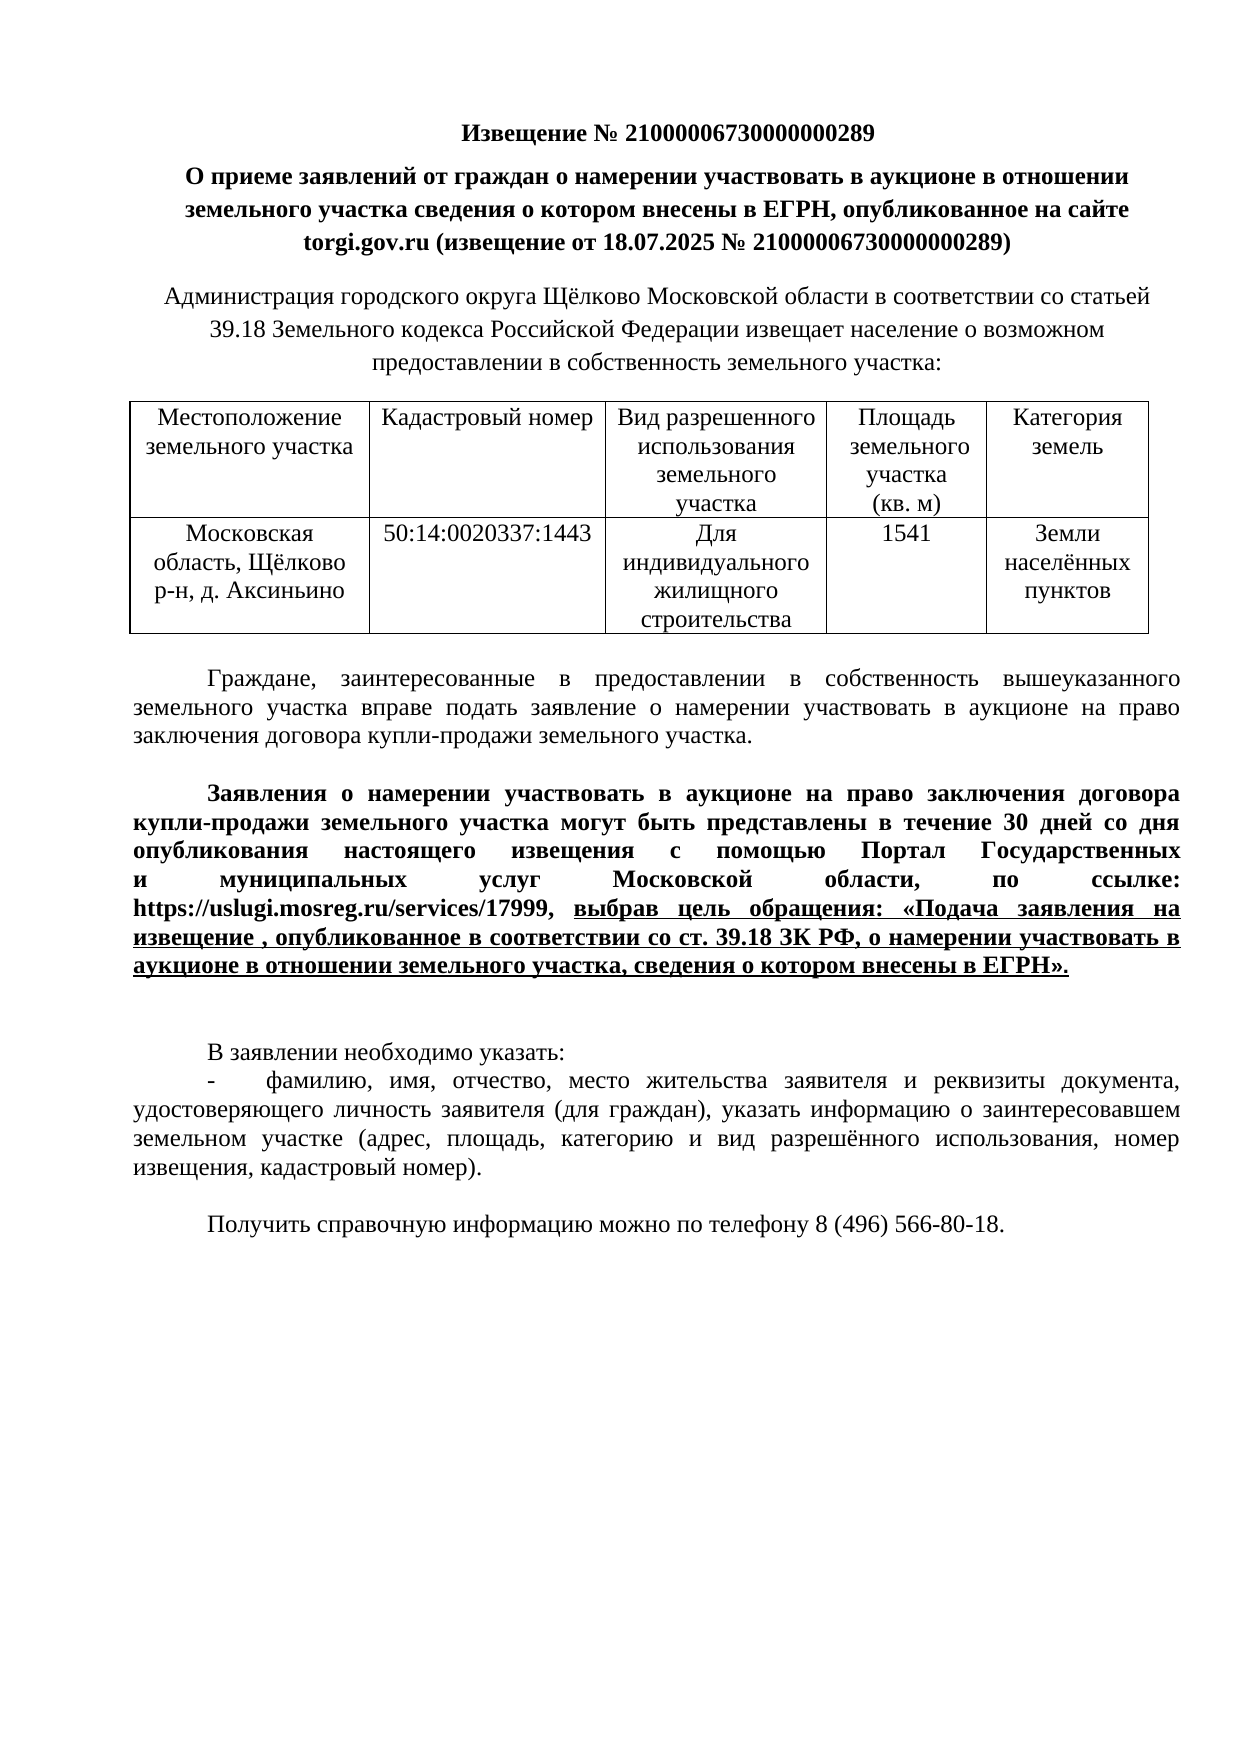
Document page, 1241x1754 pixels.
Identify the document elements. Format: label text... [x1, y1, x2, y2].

table_header Местоположение земельного участка [131, 402, 369, 517]
text Получить справочную информацию можно по телефону 8 (496) 566-80-18. [133, 1209, 1181, 1238]
subtitle Извещение № 21000006730000000289 [192, 118, 1144, 147]
text Администрация городского округа Щёлково Московской области в соответствии со статьей 39.18 Земельного кодекса Российской Федерации извещает население о возможном предоставлении в собственность земельного участка: [133, 281, 1181, 376]
table_header Категория земель [987, 402, 1148, 517]
table_cell Для индивидуального жилищного строительства [606, 518, 826, 633]
table_header Вид разрешенного использования земельного участка [606, 402, 826, 517]
text Заявления о намерении участвовать в аукционе на право заключения договора купли-продажи земельного участка могут быть представлены в течение 30 дней со дня опубликования настоящего извещения с помощью Портал Государственных и муниципальных услуг Московской области, по ссылке: https://uslugi.mosreg.ru/services/17999, выбрав цель обращения: «Подача заявления на извещение , опубликованное в соответствии со ст. 39.18 ЗК РФ, о намерении участвовать в аукционе в отношении земельного участка, сведения о котором внесены в ЕГРН». [133, 778, 1181, 947]
text - фамилию, имя, отчество, место жительства заявителя и реквизиты документа, удостоверяющего личность заявителя (для граждан), указать информацию о заинтересовавшем земельном участке (адрес, площадь, категорию и вид разрешённого использования, номер извещения, кадастровый номер). [133, 1065, 1181, 1180]
text О приеме заявлений от граждан о намерении участвовать в аукционе в отношении земельного участка сведения о котором внесены в ЕГРН, опубликованное на сайте torgi.gov.ru (извещение от 18.07.2025 № 21000006730000000289) [133, 161, 1181, 256]
table_cell 50:14:0020337:1443 [370, 518, 605, 633]
text В заявлении необходимо указать: [133, 1037, 1181, 1065]
table_cell Земли населённых пунктов [987, 518, 1148, 633]
text Граждане, заинтересованные в предоставлении в собственность вышеуказанного земельного участка вправе подать заявление о намерении участвовать в аукционе на право заключения договора купли-продажи земельного участка. [133, 663, 1181, 749]
table_cell Московская область, Щёлково р-н, д. Аксиньино [131, 518, 369, 633]
table_header Площадь земельного участка (кв. м) [827, 402, 986, 517]
table_cell 1541 [827, 518, 986, 633]
text Заявления о намерении участвовать в аукционе на право заключения договора купли-продажи земельного участка могут быть представлены в течение 30 дней со дня опубликования настоящего извещения с помощью Портал Государственных и муниципальных услуг Московской области, по ссылке: https://uslugi.mosreg.ru/services/17999, выбрав цель обращения: «Подача заявления на извещение , опубликованное в соответствии со ст. 39.18 ЗК РФ, о намерении участвовать в аукционе в отношении земельного участка, сведения о котором внесены в ЕГРН». [133, 948, 1181, 979]
table_header Кадастровый номер [370, 402, 605, 517]
